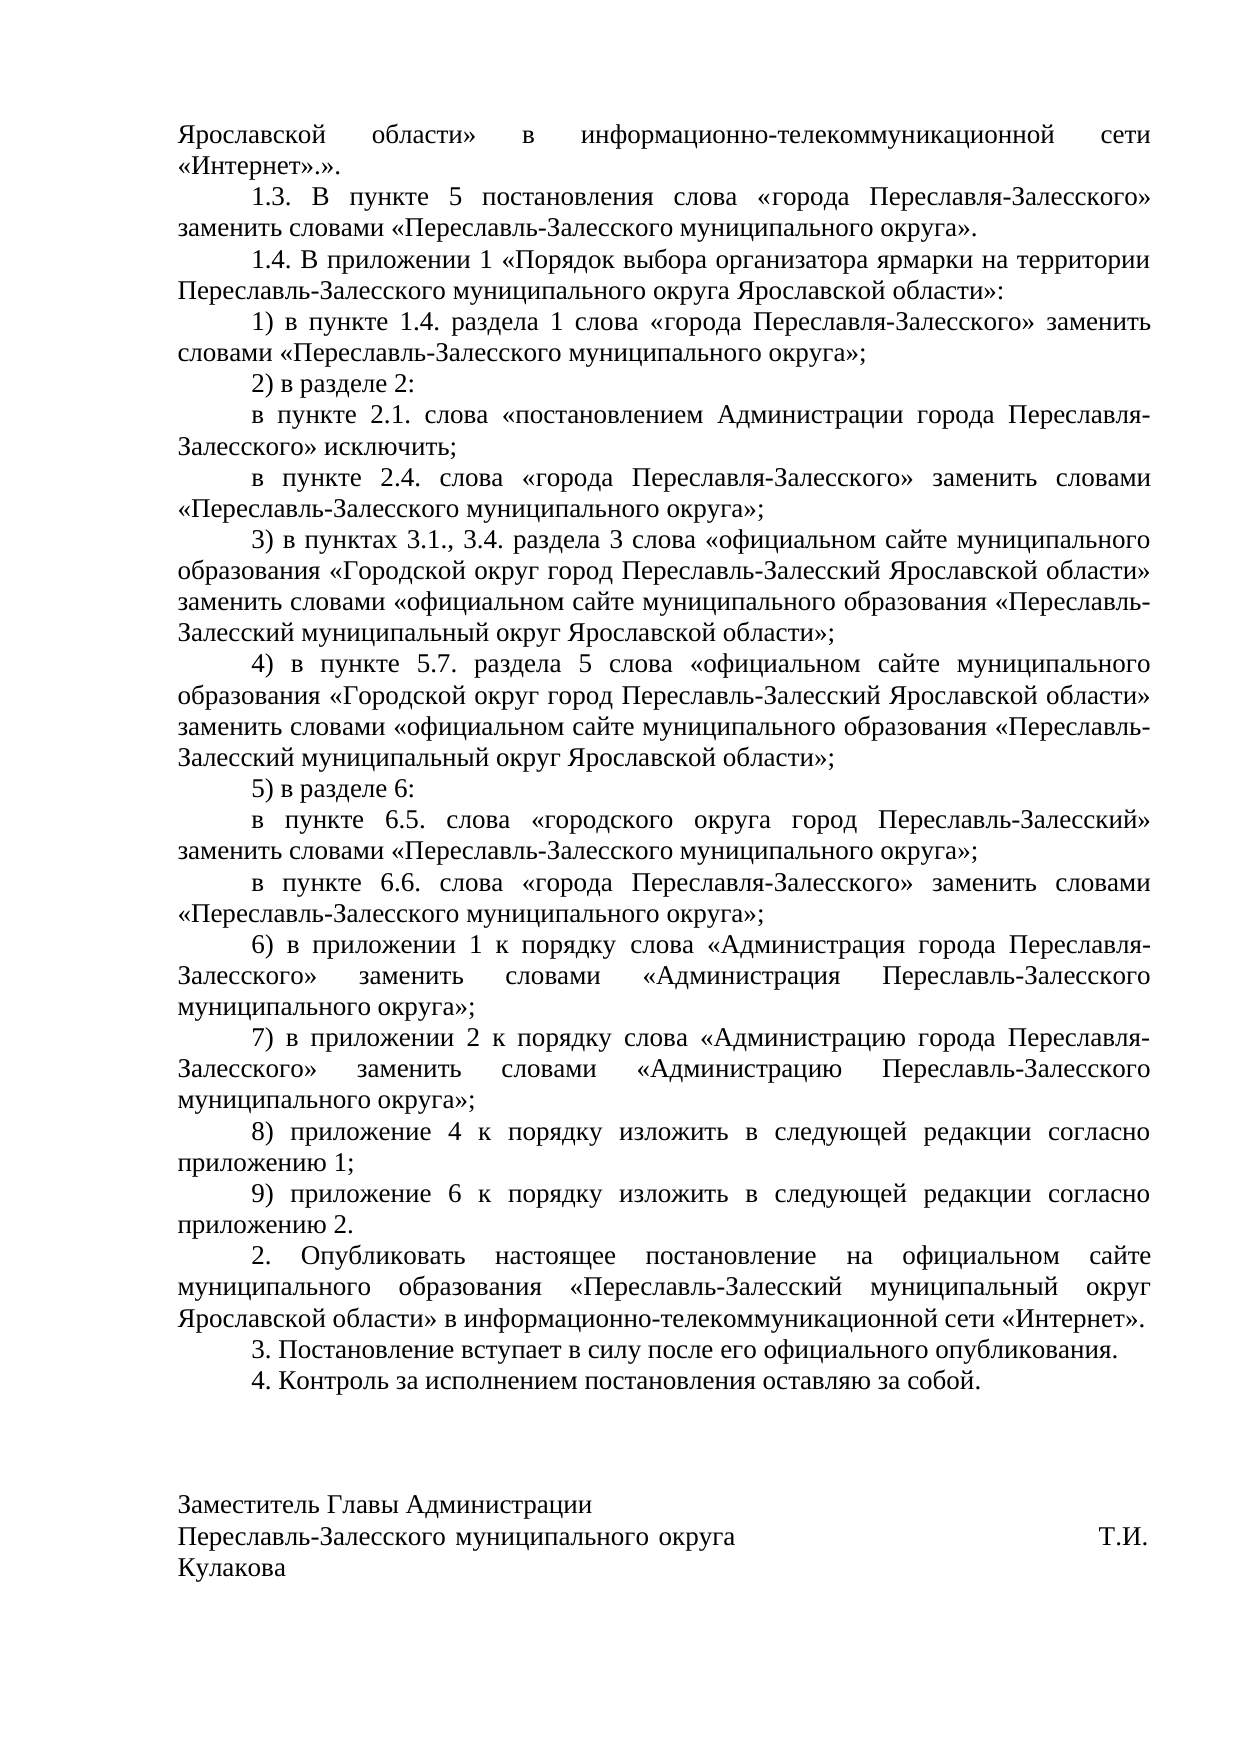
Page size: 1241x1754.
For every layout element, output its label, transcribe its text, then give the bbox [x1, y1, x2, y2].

text Переславль-Залесского муниципального округа Т.И. Кулакова [177, 1520, 1152, 1582]
text 4) в пункте 5.7. раздела 5 слова «официальном сайте муниципального образования «Городской округ город Переславль-Залесский Ярославской области» заменить словами «официальном сайте муниципального образования «Переславль-Залесский муниципальный округ Ярославской области»; [177, 648, 1152, 772]
text в пункте 2.4. слова «города Переславля-Залесского» заменить словами «Переславль-Залесского муниципального округа»; [177, 461, 1152, 523]
text в пункте 2.1. слова «постановлением Администрации города Переславля-Залесского» исключить; [177, 398, 1152, 461]
text 2. Опубликовать настоящее постановление на официальном сайте муниципального образования «Переславль-Залесский муниципальный округ Ярославской области» в информационно-телекоммуникационной сети «Интернет». [177, 1239, 1152, 1333]
text 1.3. В пункте 5 постановления слова «города Переславля-Залесского» заменить словами «Переславль-Залесского муниципального округа». [177, 180, 1152, 243]
text 5) в разделе 6: [177, 772, 1152, 803]
text в пункте 6.6. слова «города Переславля-Залесского» заменить словами «Переславль-Залесского муниципального округа»; [177, 866, 1152, 928]
text 4. Контроль за исполнением постановления оставляю за собой. [177, 1364, 1152, 1395]
text 8) приложение 4 к порядку изложить в следующей редакции согласно приложению 1; [177, 1115, 1152, 1177]
text 3. Постановление вступает в силу после его официального опубликования. [177, 1333, 1152, 1364]
text 3) в пунктах 3.1., 3.4. раздела 3 слова «официальном сайте муниципального образования «Городской округ город Переславль-Залесский Ярославской области» заменить словами «официальном сайте муниципального образования «Переславль-Залесский муниципальный округ Ярославской области»; [177, 523, 1152, 648]
text Заместитель Главы Администрации [177, 1488, 1152, 1520]
text 7) в приложении 2 к порядку слова «Администрацию города Переславля-Залесского» заменить словами «Администрацию Переславль-Залесского муниципального округа»; [177, 1021, 1152, 1115]
text 6) в приложении 1 к порядку слова «Администрация города Переславля-Залесского» заменить словами «Администрация Переславль-Залесского муниципального округа»; [177, 928, 1152, 1021]
text в пункте 6.5. слова «городского округа город Переславль-Залесский» заменить словами «Переславль-Залесского муниципального округа»; [177, 803, 1152, 866]
text 2) в разделе 2: [177, 367, 1152, 398]
text 9) приложение 6 к порядку изложить в следующей редакции согласно приложению 2. [177, 1177, 1152, 1239]
text 1) в пункте 1.4. раздела 1 слова «города Переславля-Залесского» заменить словами «Переславль-Залесского муниципального округа»; [177, 305, 1152, 367]
text 1.4. В приложении 1 «Порядок выбора организатора ярмарки на территории Переславль-Залесского муниципального округа Ярославской области»: [177, 243, 1152, 305]
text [177, 118, 1152, 180]
